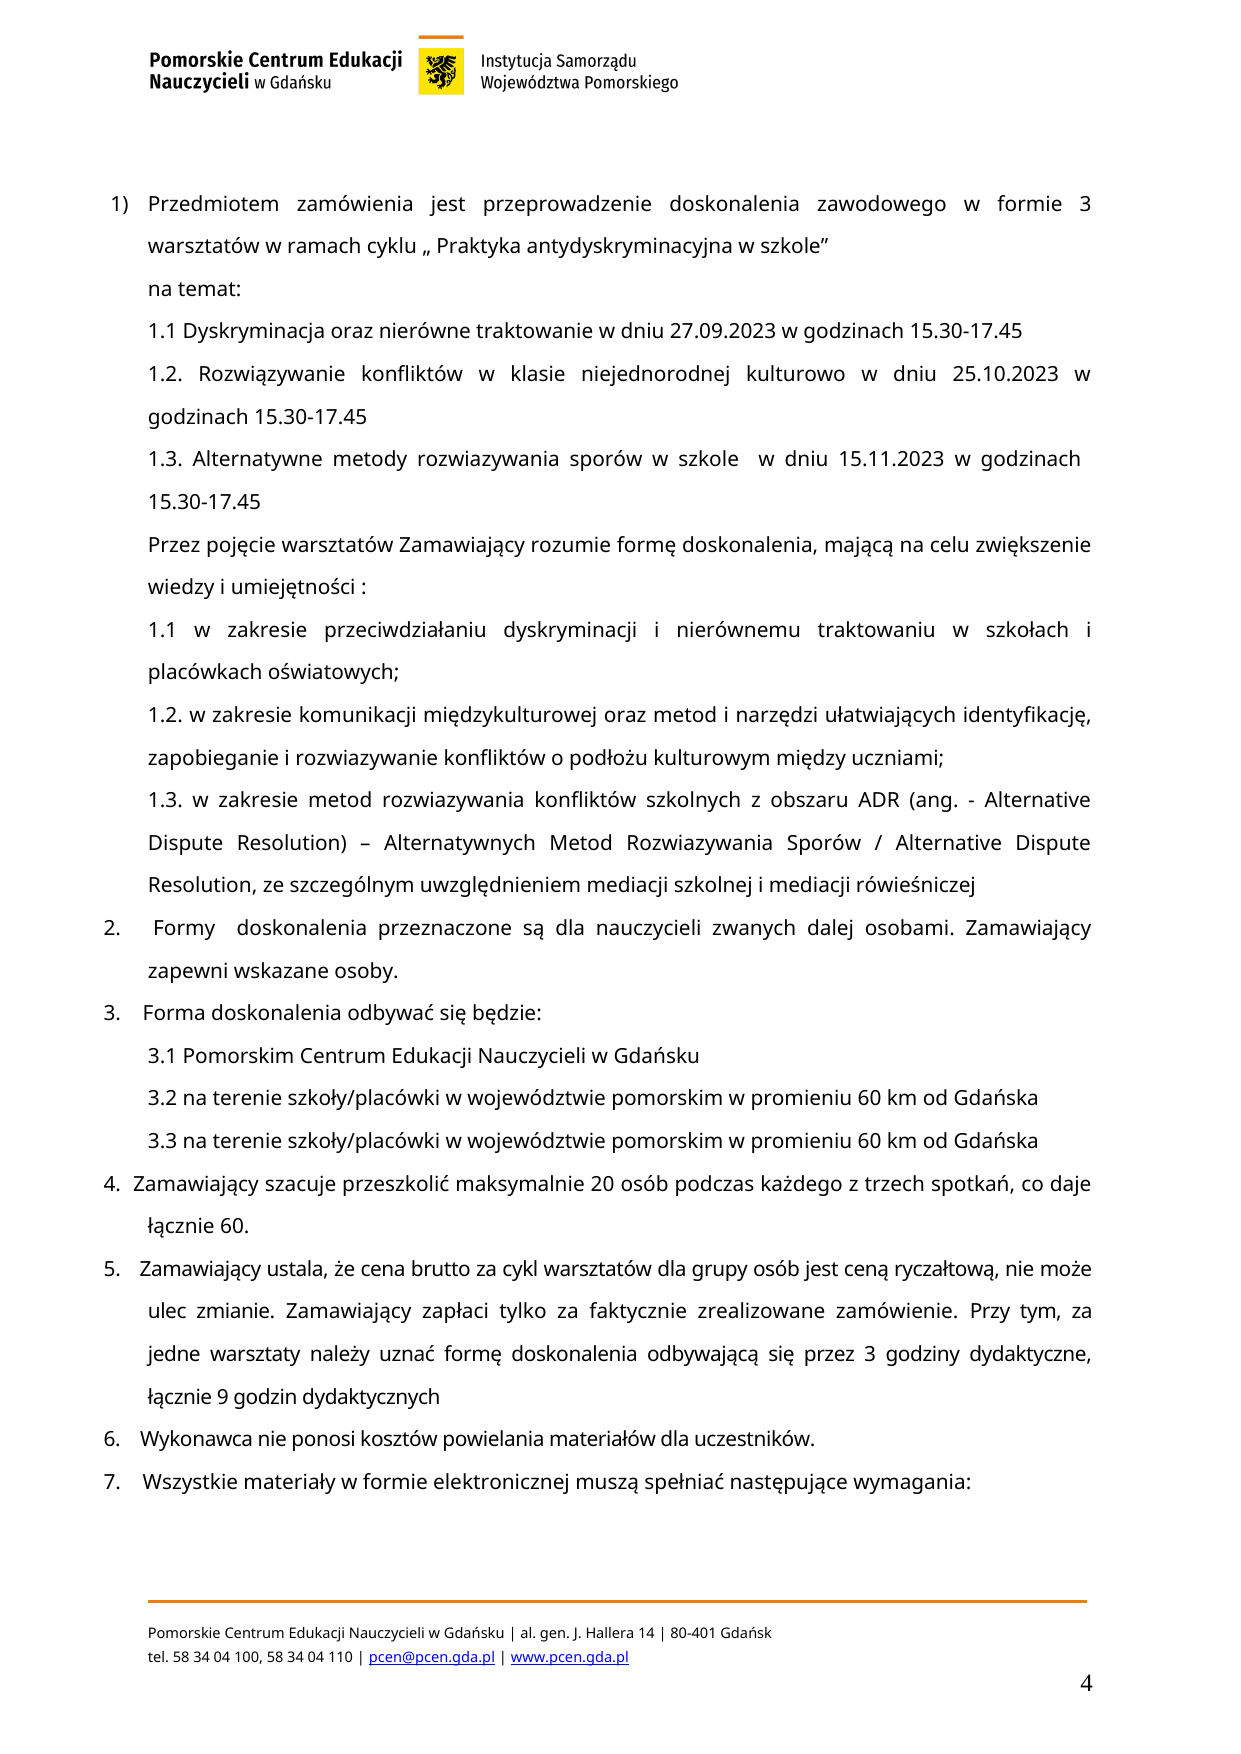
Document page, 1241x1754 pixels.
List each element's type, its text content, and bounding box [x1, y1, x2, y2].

text Przez pojęcie warsztatów Zamawiający rozumie formę doskonalenia, mającą na celu zwiększenie wiedzy i umiejętności : [148, 530, 1092, 601]
list Przedmiotem zamówienia jest przeprowadzenie doskonalenia zawodowego w formie 3 warsztatów w ramach cyklu „ Praktyka antydyskryminacyjna w szkole” [110, 189, 1092, 260]
text 1.2. Rozwiązywanie konfliktów w klasie niejednorodnej kulturowo w dniu 25.10.2023 w godzinach 15.30-17.45 [148, 359, 1092, 430]
text 2. Formy doskonalenia przeznaczone są dla nauczycieli zwanych dalej osobami. Zamawiający zapewni wskazane osoby. [103, 913, 1092, 984]
picture [147, 35, 679, 95]
text 1.3. w zakresie metod rozwiazywania konfliktów szkolnych z obszaru ADR (ang. - Alternative Dispute Resolution) – Alternatywnych Metod Rozwiazywania Sporów / Alternative Dispute Resolution, ze szczególnym uwzględnieniem mediacji szkolnej i mediacji rówieśniczej [148, 785, 1092, 899]
text 1.1 w zakresie przeciwdziałaniu dyskryminacji i nierównemu traktowaniu w szkołach i placówkach oświatowych; [148, 615, 1092, 686]
text 4. Zamawiający szacuje przeszkolić maksymalnie 20 osób podczas każdego z trzech spotkań, co daje łącznie 60. [103, 1169, 1092, 1240]
text 3.1 Pomorskim Centrum Edukacji Nauczycieli w Gdańsku [148, 1041, 1092, 1069]
text 5. Zamawiający ustala, że cena brutto za cykl warsztatów dla grupy osób jest ceną ryczałtową, nie może ulec zmianie. Zamawiający zapłaci tylko za faktycznie zrealizowane zamówienie. Przy tym, za jedne warsztaty należy uznać formę doskonalenia odbywającą się przez 3 godziny dydaktyczne, łącznie 9 godzin dydaktycznych [103, 1254, 1092, 1410]
text 1.1 Dyskryminacja oraz nierówne traktowanie w dniu 27.09.2023 w godzinach 15.30-17.45 [148, 317, 1092, 345]
text 7. Wszystkie materiały w formie elektronicznej muszą spełniać następujące wymagania: [103, 1467, 1092, 1495]
text na temat: [148, 274, 1092, 302]
text 3. Forma doskonalenia odbywać się będzie: [103, 998, 1092, 1027]
text 1.3. Alternatywne metody rozwiazywania sporów w szkole w dniu 15.11.2023 w godzinach 15.30-17.45 [148, 444, 1092, 516]
text 1.2. w zakresie komunikacji międzykulturowej oraz metod i narzędzi ułatwiających identyfikację, zapobieganie i rozwiazywanie konfliktów o podłożu kulturowym między uczniami; [148, 700, 1092, 771]
text 3.3 na terenie szkoły/placówki w województwie pomorskim w promieniu 60 km od Gdańska [148, 1126, 1092, 1154]
text 3.2 na terenie szkoły/placówki w województwie pomorskim w promieniu 60 km od Gdańska [148, 1083, 1092, 1112]
text 6. Wykonawca nie ponosi kosztów powielania materiałów dla uczestników. [103, 1424, 1092, 1453]
